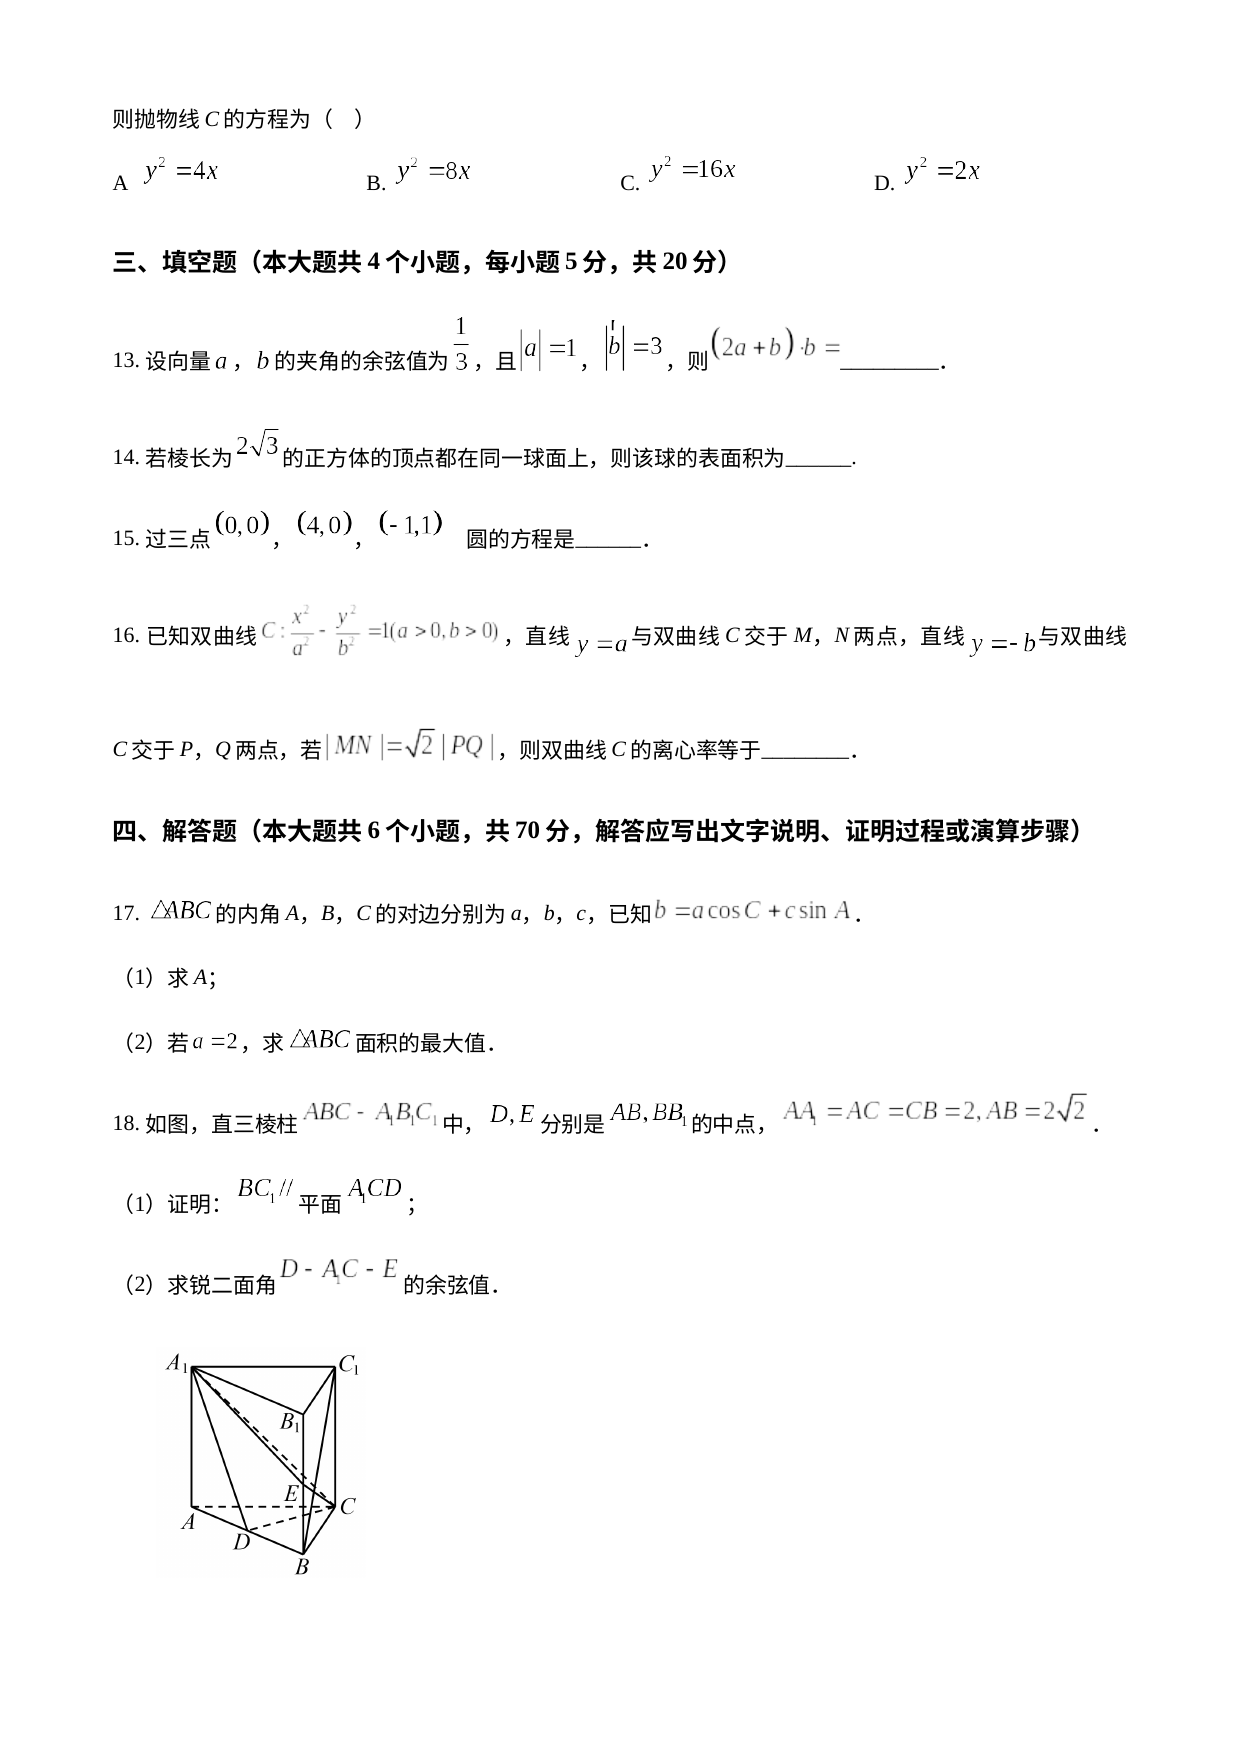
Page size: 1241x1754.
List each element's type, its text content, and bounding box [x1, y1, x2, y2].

text 14. 若棱长为的正方体的顶点都在同一球面上，则该球的表面积为______. [112, 424, 1128, 489]
text A B. C. D. [112, 150, 1128, 215]
text 18. 如图，直三棱柱中，分别是的中点，． [112, 1090, 1128, 1155]
text （1）求A； [112, 961, 1128, 993]
text （2）求锐二面角的余弦值． [112, 1252, 1128, 1317]
text 17. 的内角A，B，C的对边分别为a，b，c，已知． [112, 880, 1128, 945]
text 四、解答题（本大题共6个小题，共70分，解答应写出文字说明、证明过程或演算步骤） [112, 797, 1128, 862]
text （1）证明：平面； [112, 1171, 1128, 1236]
text 三、填空题（本大题共4个小题，每小题5分，共20分） [112, 228, 1128, 293]
text 16. 已知双曲线，直线与双曲线C交于M，N两点，直线与双曲线C交于P，Q两点，若，则双曲线C的离心率等于________． [112, 586, 1128, 781]
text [112, 102, 1128, 134]
text 15. 过三点，，圆的方程是______． [112, 505, 1128, 570]
picture [156, 1347, 366, 1578]
text 13. 设向量，的夹角的余弦值为，且，，则_________． [112, 311, 1128, 408]
text （2）若，求面积的最大值． [112, 1009, 1128, 1074]
